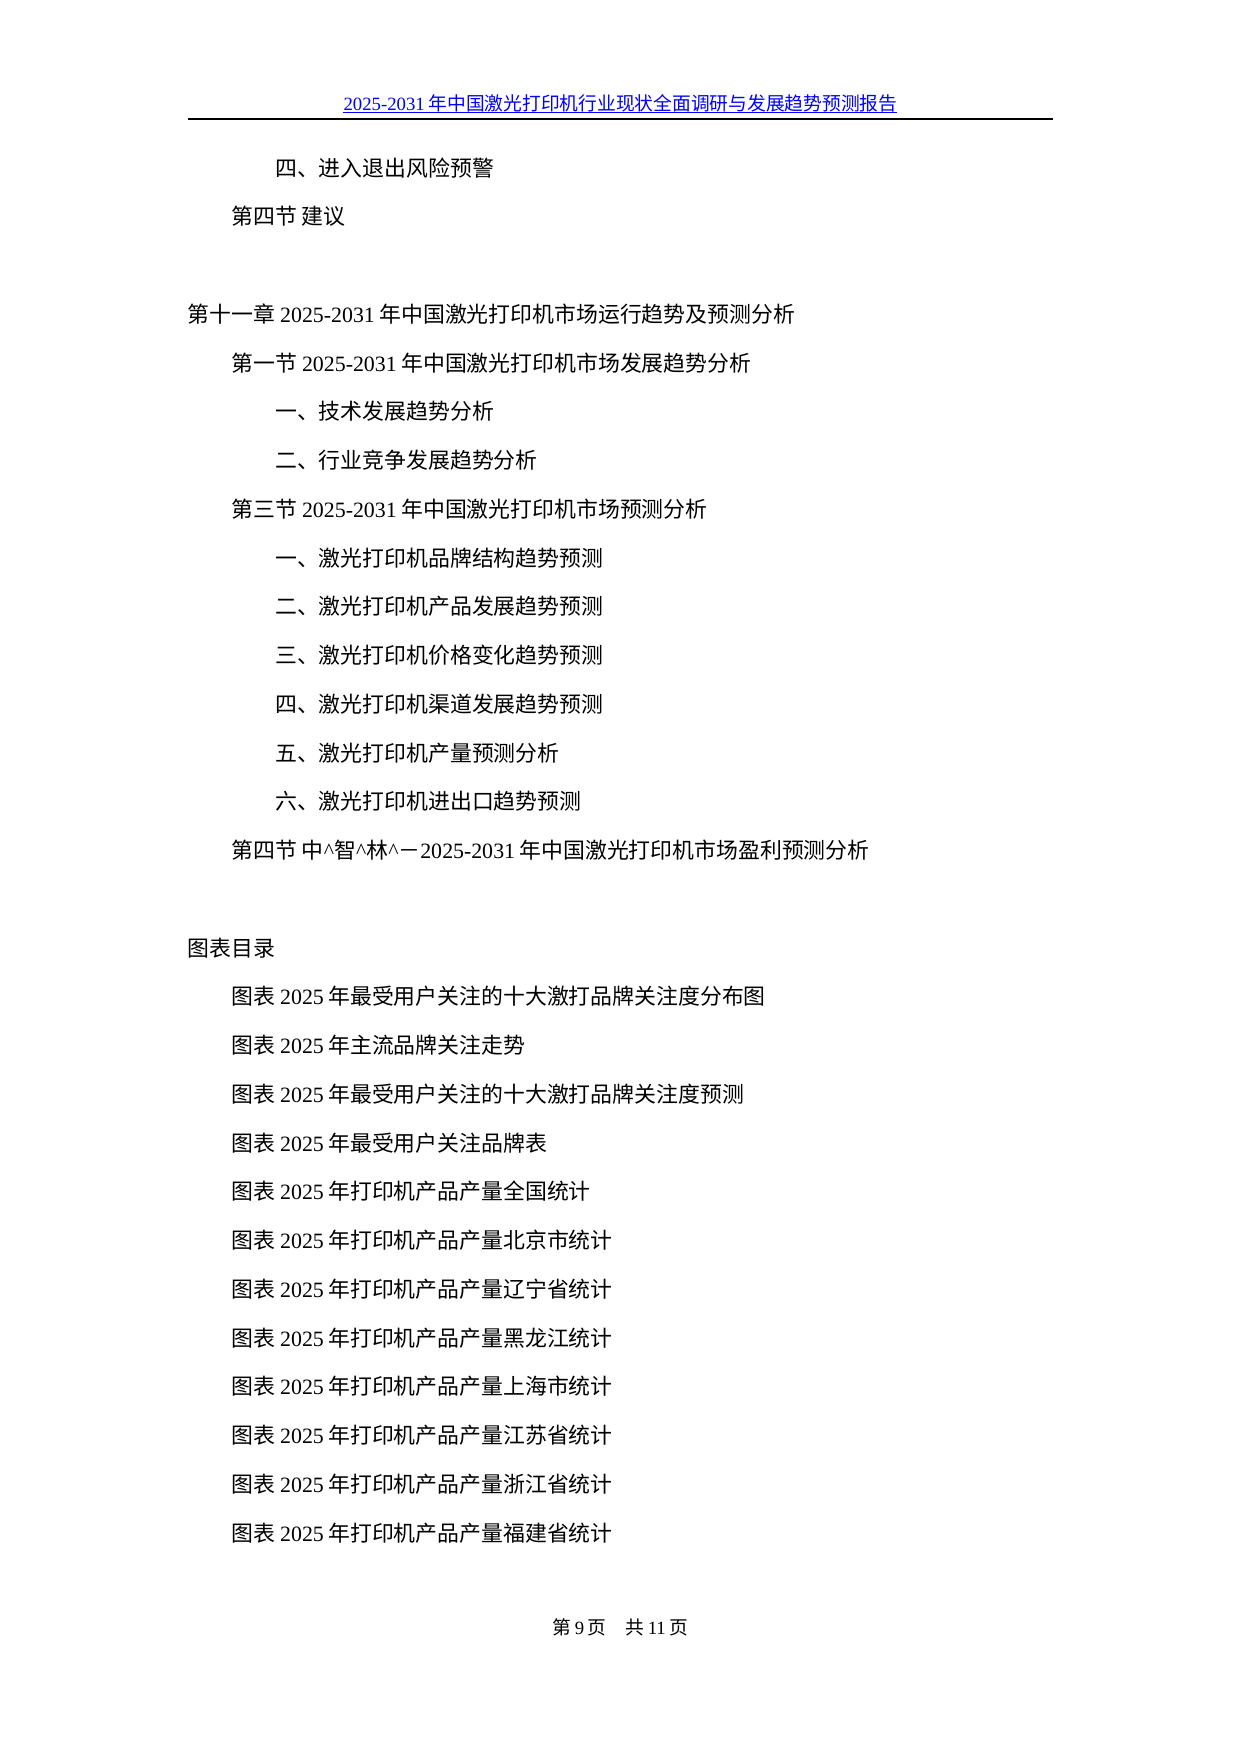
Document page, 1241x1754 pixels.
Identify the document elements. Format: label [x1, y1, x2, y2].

text [187, 150, 1053, 1548]
